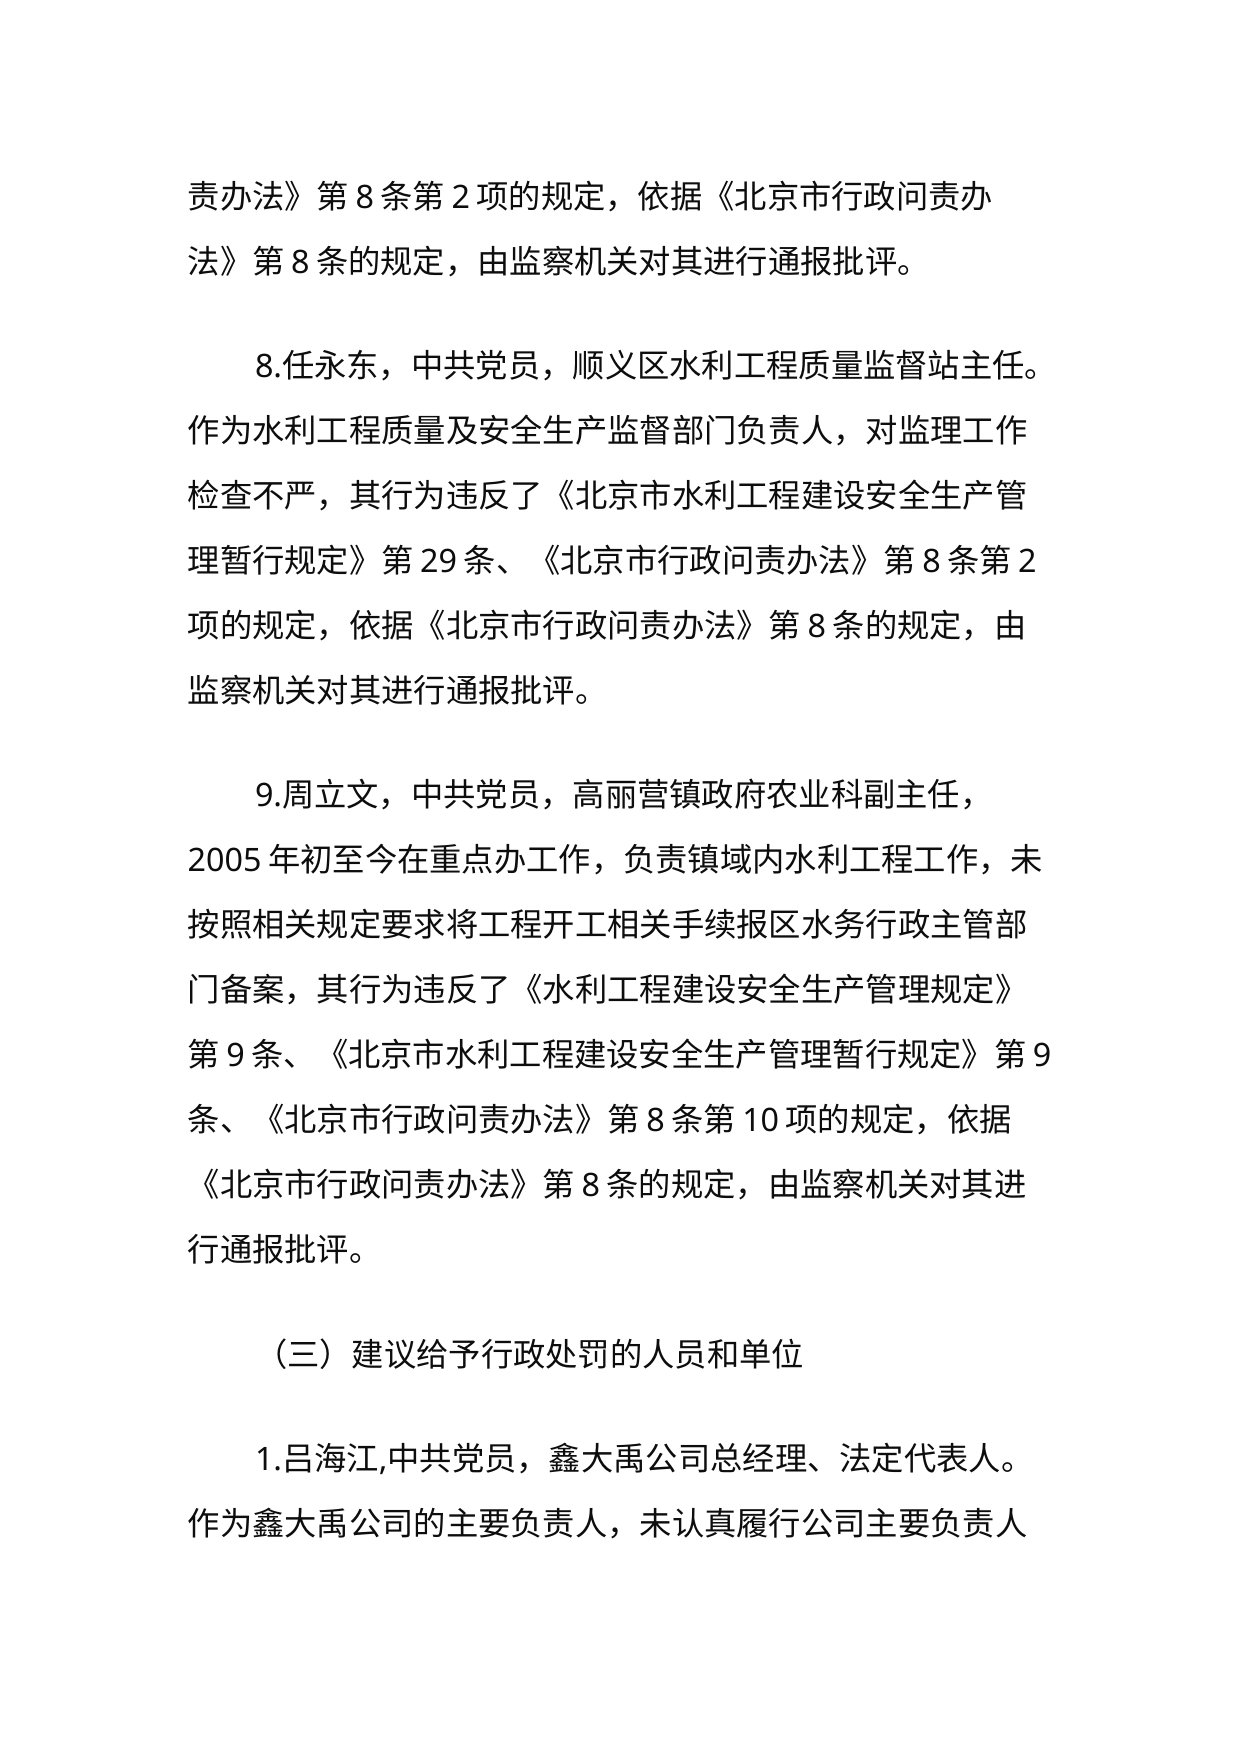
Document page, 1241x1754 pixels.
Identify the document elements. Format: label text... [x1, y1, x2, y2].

text 8.任永东，中共党员，顺义区水利工程质量监督站主任。作为水利工程质量及安全生产监督部门负责人，对监理工作检查不严，其行为违反了《北京市水利工程建设安全生产管理暂行规定》第29条、《北京市行政问责办法》第8条第2项的规定，依据《北京市行政问责办法》第8条的规定，由监察机关对其进行通报批评。 [187, 331, 1053, 721]
text （三）建议给予行政处罚的人员和单位 [187, 1319, 1053, 1384]
text 9.周立文，中共党员，高丽营镇政府农业科副主任，2005年初至今在重点办工作，负责镇域内水利工程工作，未按照相关规定要求将工程开工相关手续报区水务行政主管部门备案，其行为违反了《水利工程建设安全生产管理规定》第9条、《北京市水利工程建设安全生产管理暂行规定》第9条、《北京市行政问责办法》第8条第10项的规定，依据《北京市行政问责办法》第8条的规定，由监察机关对其进行通报批评。 [187, 760, 1053, 1280]
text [187, 162, 1053, 292]
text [187, 1424, 1053, 1554]
